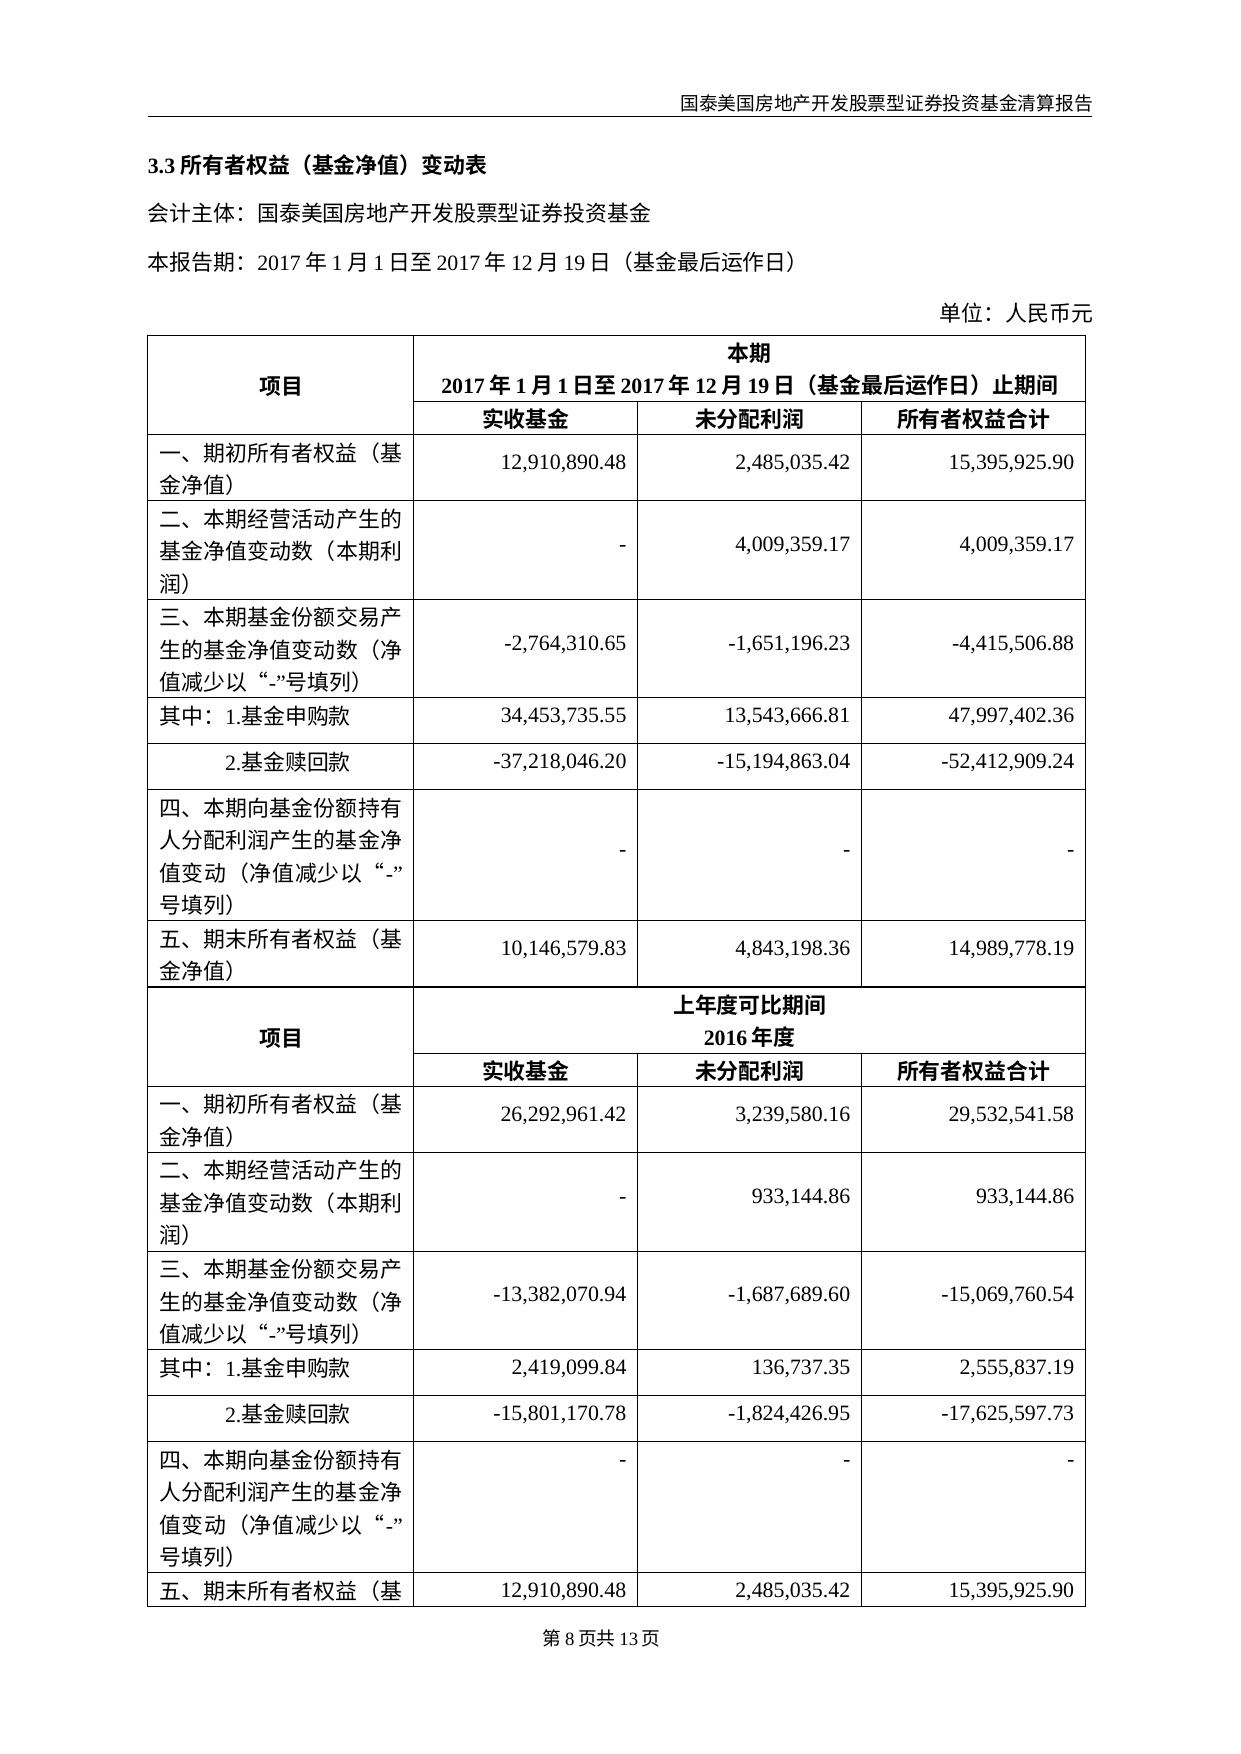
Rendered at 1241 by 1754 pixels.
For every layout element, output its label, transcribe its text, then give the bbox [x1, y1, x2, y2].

table_cell 四、本期向基金份额持有人分配利润产生的基金净值变动（净值减少以“-”号填列） [148, 1442, 413, 1572]
table_cell 12,910,890.48 [414, 1573, 637, 1606]
table_cell 3,239,580.16 [638, 1087, 861, 1152]
table_cell - [638, 1442, 861, 1572]
table_cell -15,194,863.04 [638, 744, 861, 789]
table_cell 933,144.86 [638, 1153, 861, 1251]
table_cell 实收基金 [414, 402, 637, 434]
table_cell - [862, 790, 1085, 920]
table_cell -52,412,909.24 [862, 744, 1085, 789]
table_cell 未分配利润 [638, 1054, 861, 1086]
table_cell 实收基金 [414, 1054, 637, 1086]
table_cell 上年度可比期间 2016年度 [414, 988, 1085, 1052]
text 单位：人民币元 [149, 296, 1092, 328]
text 会计主体：国泰美国房地产开发股票型证券投资基金 [148, 196, 1092, 228]
table_cell -15,801,170.78 [414, 1396, 637, 1441]
table_cell 15,395,925.90 [862, 1573, 1085, 1606]
table_cell 10,146,579.83 [414, 921, 637, 986]
table_cell 其中：1.基金申购款 [148, 1350, 413, 1395]
table_cell - [638, 790, 861, 920]
table_cell 4,009,359.17 [862, 501, 1085, 599]
table_cell -15,069,760.54 [862, 1252, 1085, 1349]
table_cell 未分配利润 [638, 402, 861, 434]
table_cell 项目 [148, 988, 413, 1086]
table_cell 三、本期基金份额交易产生的基金净值变动数（净值减少以“-”号填列） [148, 600, 413, 697]
table_cell 2.基金赎回款 [148, 1396, 413, 1441]
table_cell 三、本期基金份额交易产生的基金净值变动数（净值减少以“-”号填列） [148, 1252, 413, 1349]
table_cell 2,555,837.19 [862, 1350, 1085, 1395]
table_cell 二、本期经营活动产生的基金净值变动数（本期利润） [148, 1153, 413, 1251]
table_cell 2,419,099.84 [414, 1350, 637, 1395]
table_cell 2,485,035.42 [638, 435, 861, 500]
table_cell 所有者权益合计 [862, 1054, 1085, 1086]
table_cell - [862, 1442, 1085, 1572]
table_cell -1,651,196.23 [638, 600, 861, 697]
table_cell 933,144.86 [862, 1153, 1085, 1251]
table_cell -1,687,689.60 [638, 1252, 861, 1349]
table_cell -2,764,310.65 [414, 600, 637, 697]
table_cell 4,009,359.17 [638, 501, 861, 599]
text 本报告期：2017年1月1日至2017年12月19日（基金最后运作日） [148, 244, 1092, 277]
table_cell 4,843,198.36 [638, 921, 861, 986]
table_cell 其中：1.基金申购款 [148, 698, 413, 743]
subtitle 3.3 所有者权益（基金净值）变动表 [148, 148, 1092, 180]
table_cell 47,997,402.36 [862, 698, 1085, 743]
table_cell 一、期初所有者权益（基金净值） [148, 1087, 413, 1152]
table_cell -1,824,426.95 [638, 1396, 861, 1441]
table_cell - [414, 501, 637, 599]
table_cell 29,532,541.58 [862, 1087, 1085, 1152]
table_cell -4,415,506.88 [862, 600, 1085, 697]
table_cell 13,543,666.81 [638, 698, 861, 743]
table_cell 14,989,778.19 [862, 921, 1085, 986]
table_cell 所有者权益合计 [862, 402, 1085, 434]
table_cell 26,292,961.42 [414, 1087, 637, 1152]
table_cell 五、期末所有者权益（基金净值） [148, 921, 413, 986]
table_cell 五、期末所有者权益（基金净值） [148, 1573, 413, 1606]
table_cell -13,382,070.94 [414, 1252, 637, 1349]
table_cell 136,737.35 [638, 1350, 861, 1395]
table_cell - [414, 1442, 637, 1572]
table_cell - [414, 790, 637, 920]
table_cell 15,395,925.90 [862, 435, 1085, 500]
table_cell 四、本期向基金份额持有人分配利润产生的基金净值变动（净值减少以“-”号填列） [148, 790, 413, 920]
table_cell 34,453,735.55 [414, 698, 637, 743]
table_cell 二、本期经营活动产生的基金净值变动数（本期利润） [148, 501, 413, 599]
table_cell 2,485,035.42 [638, 1573, 861, 1606]
table_cell 一、期初所有者权益（基金净值） [148, 435, 413, 500]
table_cell -37,218,046.20 [414, 744, 637, 789]
table_cell -17,625,597.73 [862, 1396, 1085, 1441]
table_cell 12,910,890.48 [414, 435, 637, 500]
table_cell - [414, 1153, 637, 1251]
table_cell 2.基金赎回款 [148, 744, 413, 789]
table_header 项目 [148, 336, 413, 434]
table_header 本期 2017年1月1日至2017年12月19日（基金最后运作日）止期间 [414, 336, 1085, 401]
